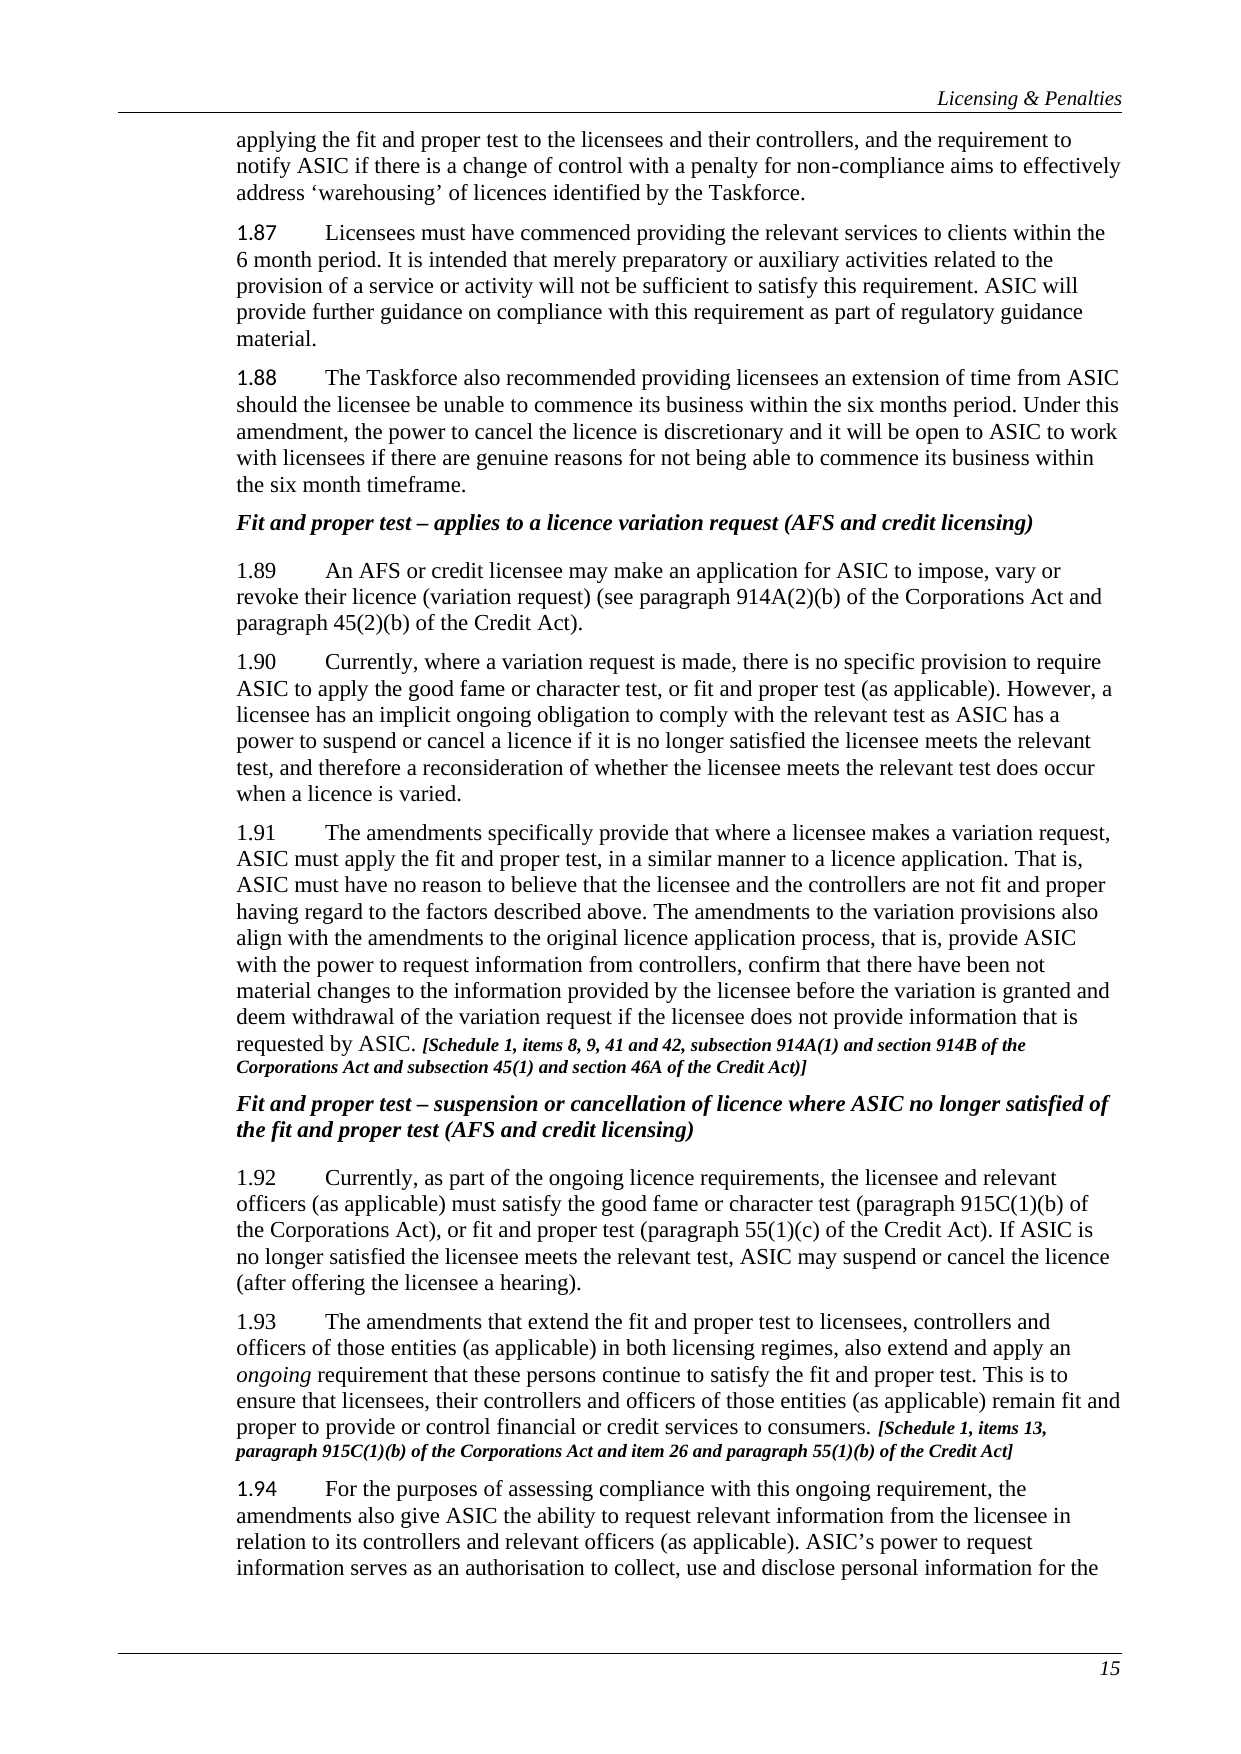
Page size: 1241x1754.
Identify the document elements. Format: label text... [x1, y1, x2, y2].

text The amendments specifically provide that where a licensee makes a variation request, ASIC must apply the fit and proper test, in a similar manner to a licence application. That is, ASIC must have no reason to believe that the licensee and the controllers are not fit and proper having regard to the factors described above. The amendments to the variation provisions also align with the amendments to the original licence application process, that is, provide ASIC with the power to request information from controllers, confirm that there have been not material changes to the information provided by the licensee before the variation is granted and deem withdrawal of the variation request if the licensee does not provide information that is requested by ASIC. [Schedule 1, items 8, 9, 41 and 42, subsection 914A(1) and section 914B of the Corporations Act and subsection 45(1) and section 46A of the Credit Act)] [236, 819, 1122, 1078]
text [236, 126, 1122, 205]
subtitle Fit and proper test – applies to a licence variation request (AFS and credit licensing) [236, 509, 1122, 536]
text The amendments that extend the fit and proper test to licensees, controllers and officers of those entities (as applicable) in both licensing regimes, also extend and apply an ongoing requirement that these persons continue to satisfy the fit and proper test. This is to ensure that licensees, their controllers and officers of those entities (as applicable) remain fit and proper to provide or control financial or credit services to consumers. [Schedule 1, items 13, paragraph 915C(1)(b) of the Corporations Act and item 26 and paragraph 55(1)(b) of the Credit Act] [236, 1308, 1122, 1461]
text An AFS or credit licensee may make an application for ASIC to impose, vary or revoke their licence (variation request) (see paragraph 914A(2)(b) of the Corporations Act and paragraph 45(2)(b) of the Credit Act). [236, 557, 1122, 636]
text The Taskforce also recommended providing licensees an extension of time from ASIC should the licensee be unable to commence its business within the six months period. Under this amendment, the power to cancel the licence is discretionary and it will be open to ASIC to work with licensees if there are genuine reasons for not being able to commence its business within the six month timeframe. [236, 363, 1122, 497]
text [236, 1474, 1122, 1581]
text Licensees must have commenced providing the relevant services to clients within the 6 month period. It is intended that merely preparatory or auxiliary activities related to the provision of a service or activity will not be sufficient to satisfy this requirement. ASIC will provide further guidance on compliance with this requirement as part of regulatory guidance material. [236, 218, 1122, 351]
subtitle Fit and proper test – suspension or cancellation of licence where ASIC no longer satisfied of the fit and proper test (AFS and credit licensing) [236, 1090, 1122, 1143]
text Currently, where a variation request is made, there is no specific provision to require ASIC to apply the good fame or character test, or fit and proper test (as applicable). However, a licensee has an implicit ongoing obligation to comply with the relevant test as ASIC has a power to suspend or cancel a licence if it is no longer satisfied the licensee meets the relevant test, and therefore a reconsideration of whether the licensee meets the relevant test does occur when a licence is varied. [236, 648, 1122, 806]
text Currently, as part of the ongoing licence requirements, the licensee and relevant officers (as applicable) must satisfy the good fame or character test (paragraph 915C(1)(b) of the Corporations Act), or fit and proper test (paragraph 55(1)(c) of the Credit Act). If ASIC is no longer satisfied the licensee meets the relevant test, ASIC may suspend or cancel the licence (after offering the licensee a hearing). [236, 1164, 1122, 1295]
